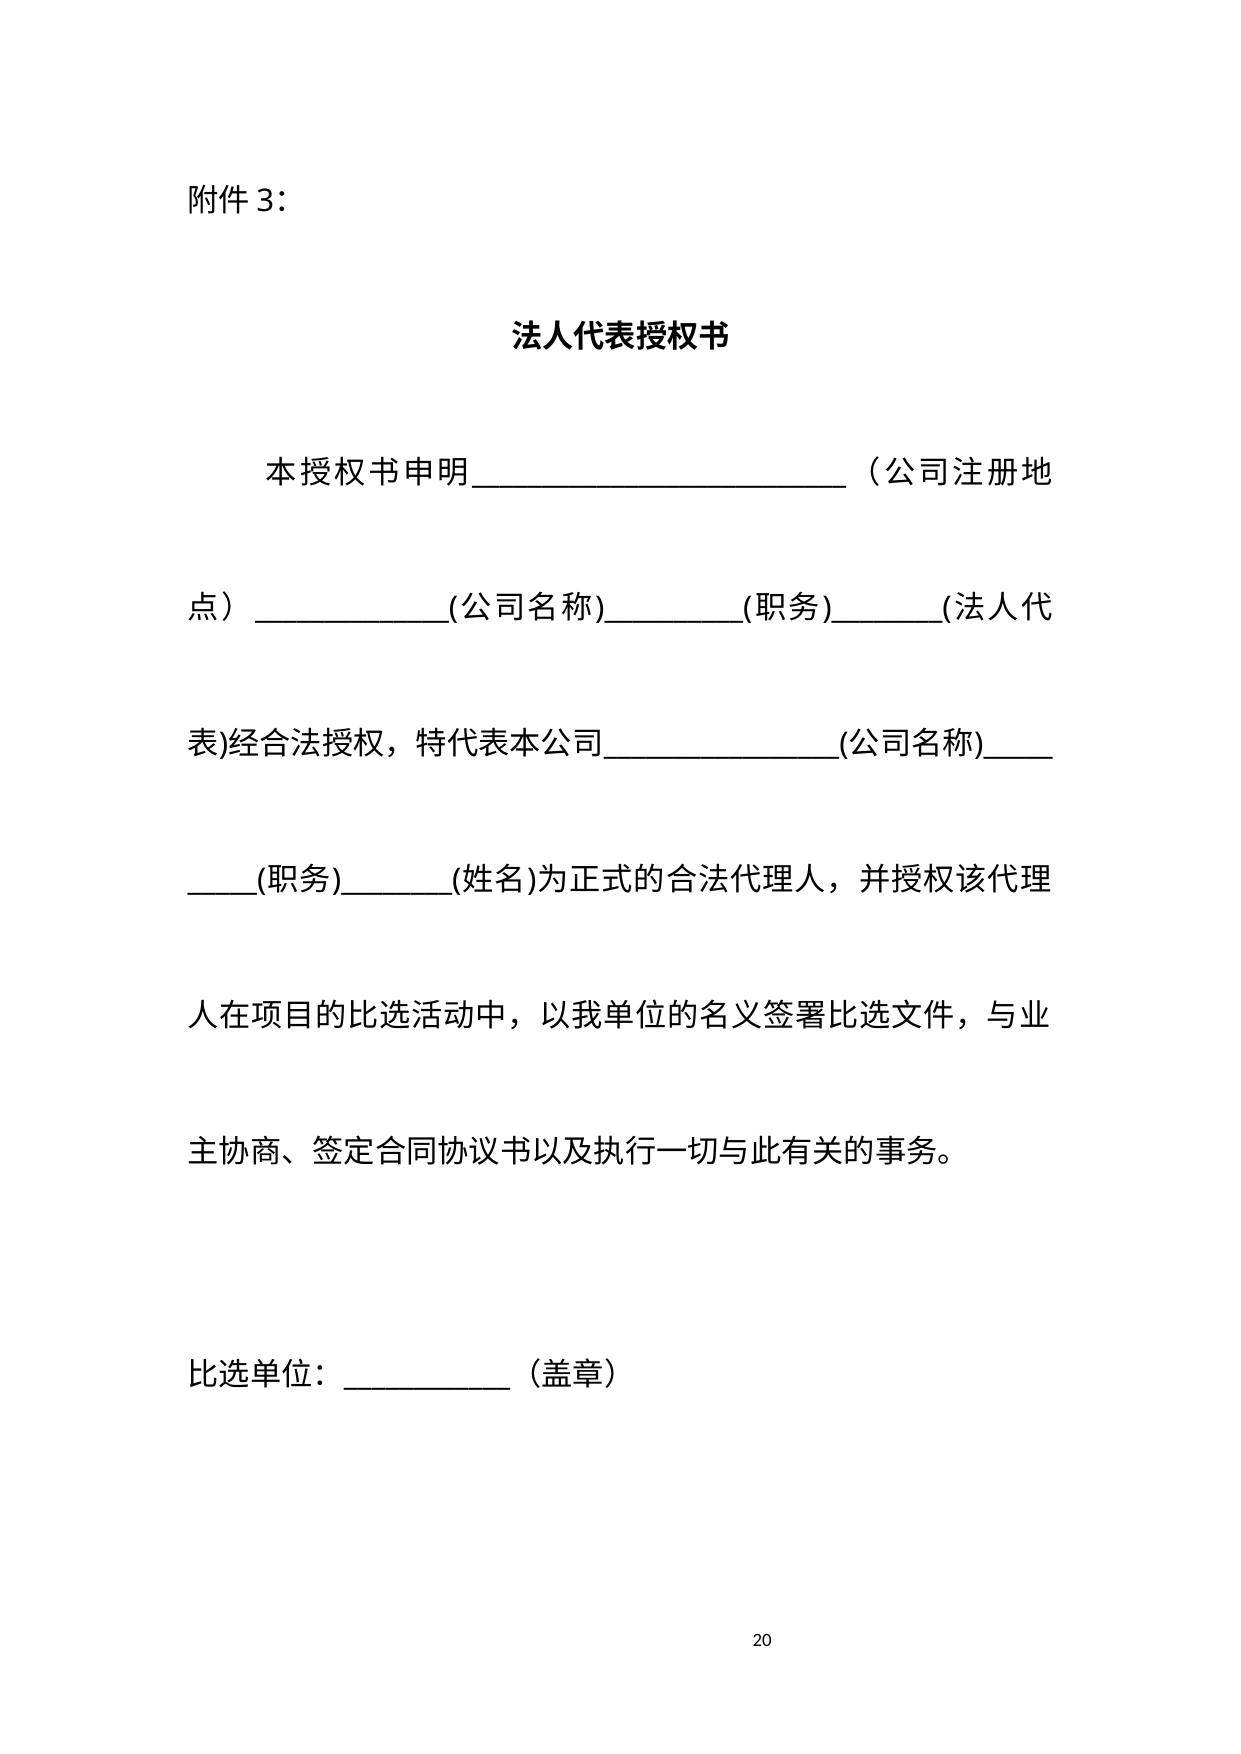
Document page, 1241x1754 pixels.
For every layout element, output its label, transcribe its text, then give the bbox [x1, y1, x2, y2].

text 附件3： [187, 164, 1053, 232]
text 本授权书申明___________________________（公司注册地点）______________(公司名称)__________(职务)________(法人代表)经合法授权，特代表本公司_________________(公司名称)__________(职务)________(姓名)为正式的合法代理人，并授权该代理人在项目的比选活动中，以我单位的名义签署比选文件，与业主协商、签定合同协议书以及执行一切与此有关的事务。 [187, 436, 1053, 1183]
text 法人代表授权书 [187, 300, 1053, 368]
text 比选单位：____________（盖章） [187, 1338, 1053, 1406]
